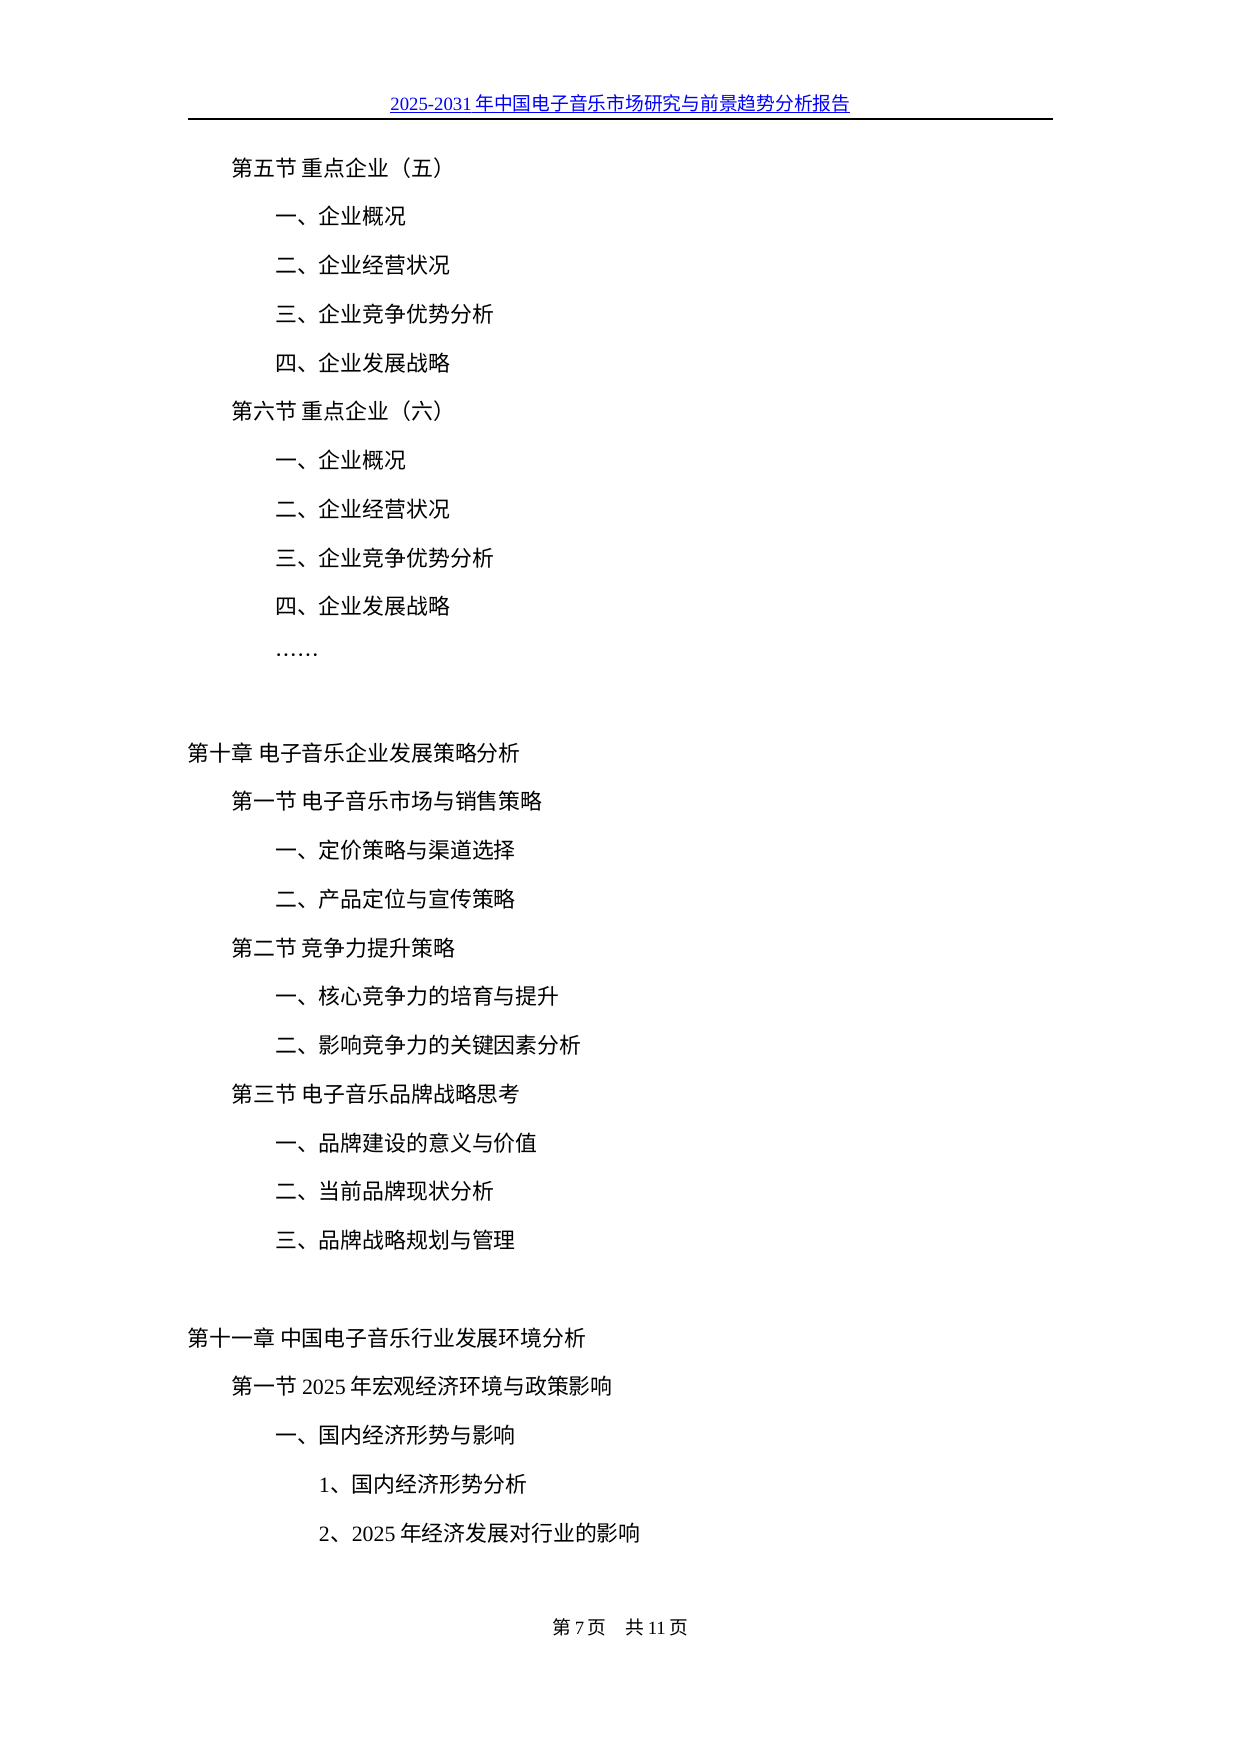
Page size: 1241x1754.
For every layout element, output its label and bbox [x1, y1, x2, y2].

text [187, 150, 1053, 1548]
